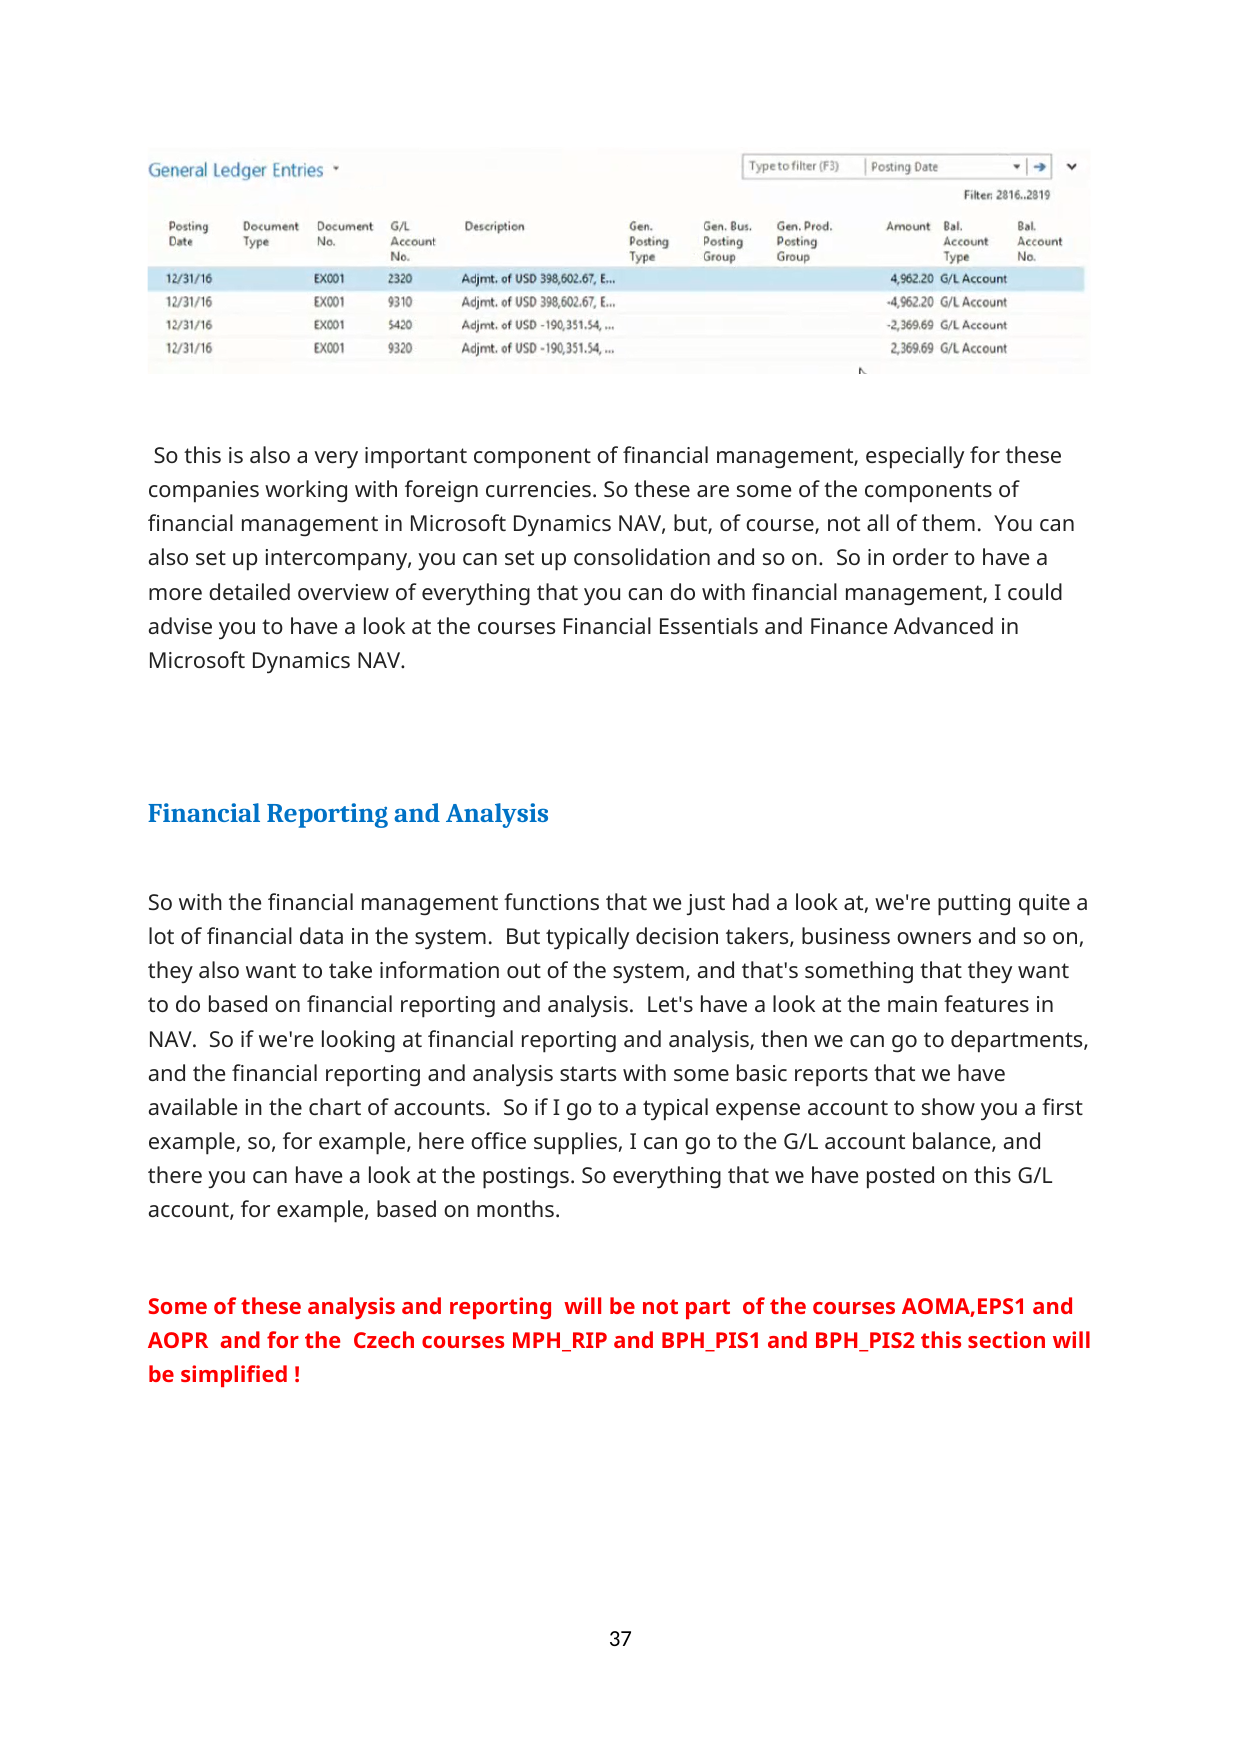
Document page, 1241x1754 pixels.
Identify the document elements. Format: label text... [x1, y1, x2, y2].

subtitle Financial Reporting and Analysis [148, 798, 1093, 829]
text So this is also a very important component of financial management, especially for these companies working with foreign currencies. So these are some of the components of financial management in Microsoft Dynamics NAV, but, of course, not all of them. You can also set up intercompany, you can set up consolidation and so on. So in order to have a more detailed overview of everything that you can do with financial management, I could advise you to have a look at the courses Financial Essentials and Finance Advanced in Microsoft Dynamics NAV. [148, 440, 1093, 675]
text Some of these analysis and reporting will be not part of the courses AOMA,EPS1 and AOPR and for the Czech courses MPH_RIP and BPH_PIS1 and BPH_PIS2 this section will be simplified ! [148, 1291, 1093, 1389]
text So with the financial management functions that we just had a look at, we're putting quite a lot of financial data in the system. But typically decision takers, business owners and so on, they also want to take information out of the system, and that's something that they want to do based on financial reporting and analysis. Let's have a look at the main features in NAV. So if we're looking at financial reporting and analysis, then we can go to departments, and the financial reporting and analysis starts with some basic reports that we have available in the chart of accounts. So if I go to a typical expense account to show you a first example, so, for example, here office supplies, I can go to the G/L account balance, and there you can have a look at the postings. So everything that we have posted on this G/L account, for example, based on months. [148, 887, 1093, 1224]
picture [147, 147, 1091, 374]
